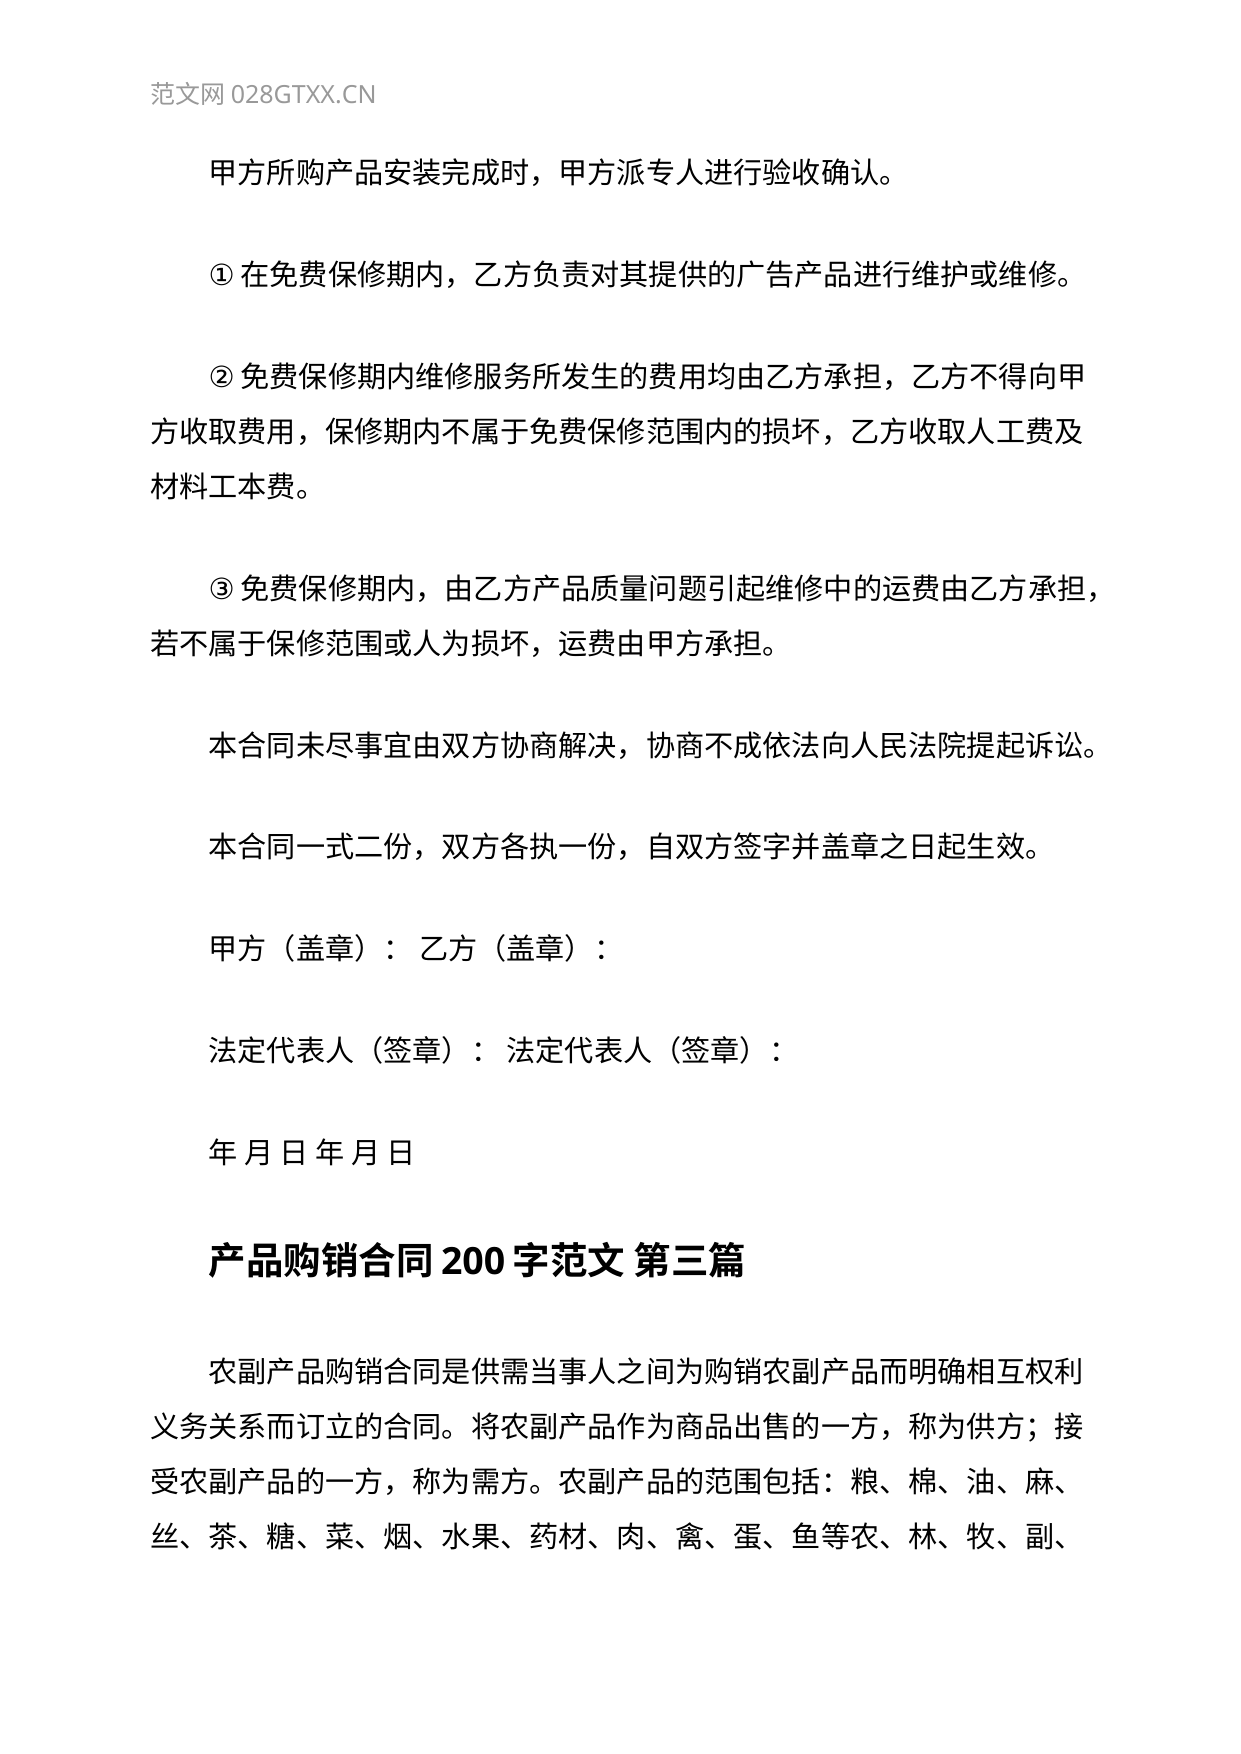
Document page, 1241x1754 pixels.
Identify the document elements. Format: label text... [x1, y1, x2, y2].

text 本合同未尽事宜由双方协商解决，协商不成依法向人民法院提起诉讼。 [150, 722, 1090, 764]
text ①在免费保修期内，乙方负责对其提供的广告产品进行维护或维修。 [150, 252, 1090, 294]
text ③免费保修期内，由乙方产品质量问题引起维修中的运费由乙方承担，若不属于保修范围或人为损坏，运费由甲方承担。 [150, 565, 1090, 663]
text 法定代表人（签章）： 法定代表人（签章）： [150, 1027, 1090, 1070]
text 产品购销合同200字范文 第三篇 [150, 1231, 1090, 1286]
text 本合同一式二份，双方各执一份，自双方签字并盖章之日起生效。 [150, 824, 1090, 866]
text 甲方（盖章）： 乙方（盖章）： [150, 926, 1090, 968]
text ②免费保修期内维修服务所发生的费用均由乙方承担，乙方不得向甲方收取费用，保修期内不属于免费保修范围内的损坏，乙方收取人工费及材料工本费。 [150, 354, 1090, 506]
text 年 月 日 年 月 日 [150, 1129, 1090, 1172]
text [150, 1349, 1090, 1556]
text 甲方所购产品安装完成时，甲方派专人进行验收确认。 [150, 150, 1090, 192]
